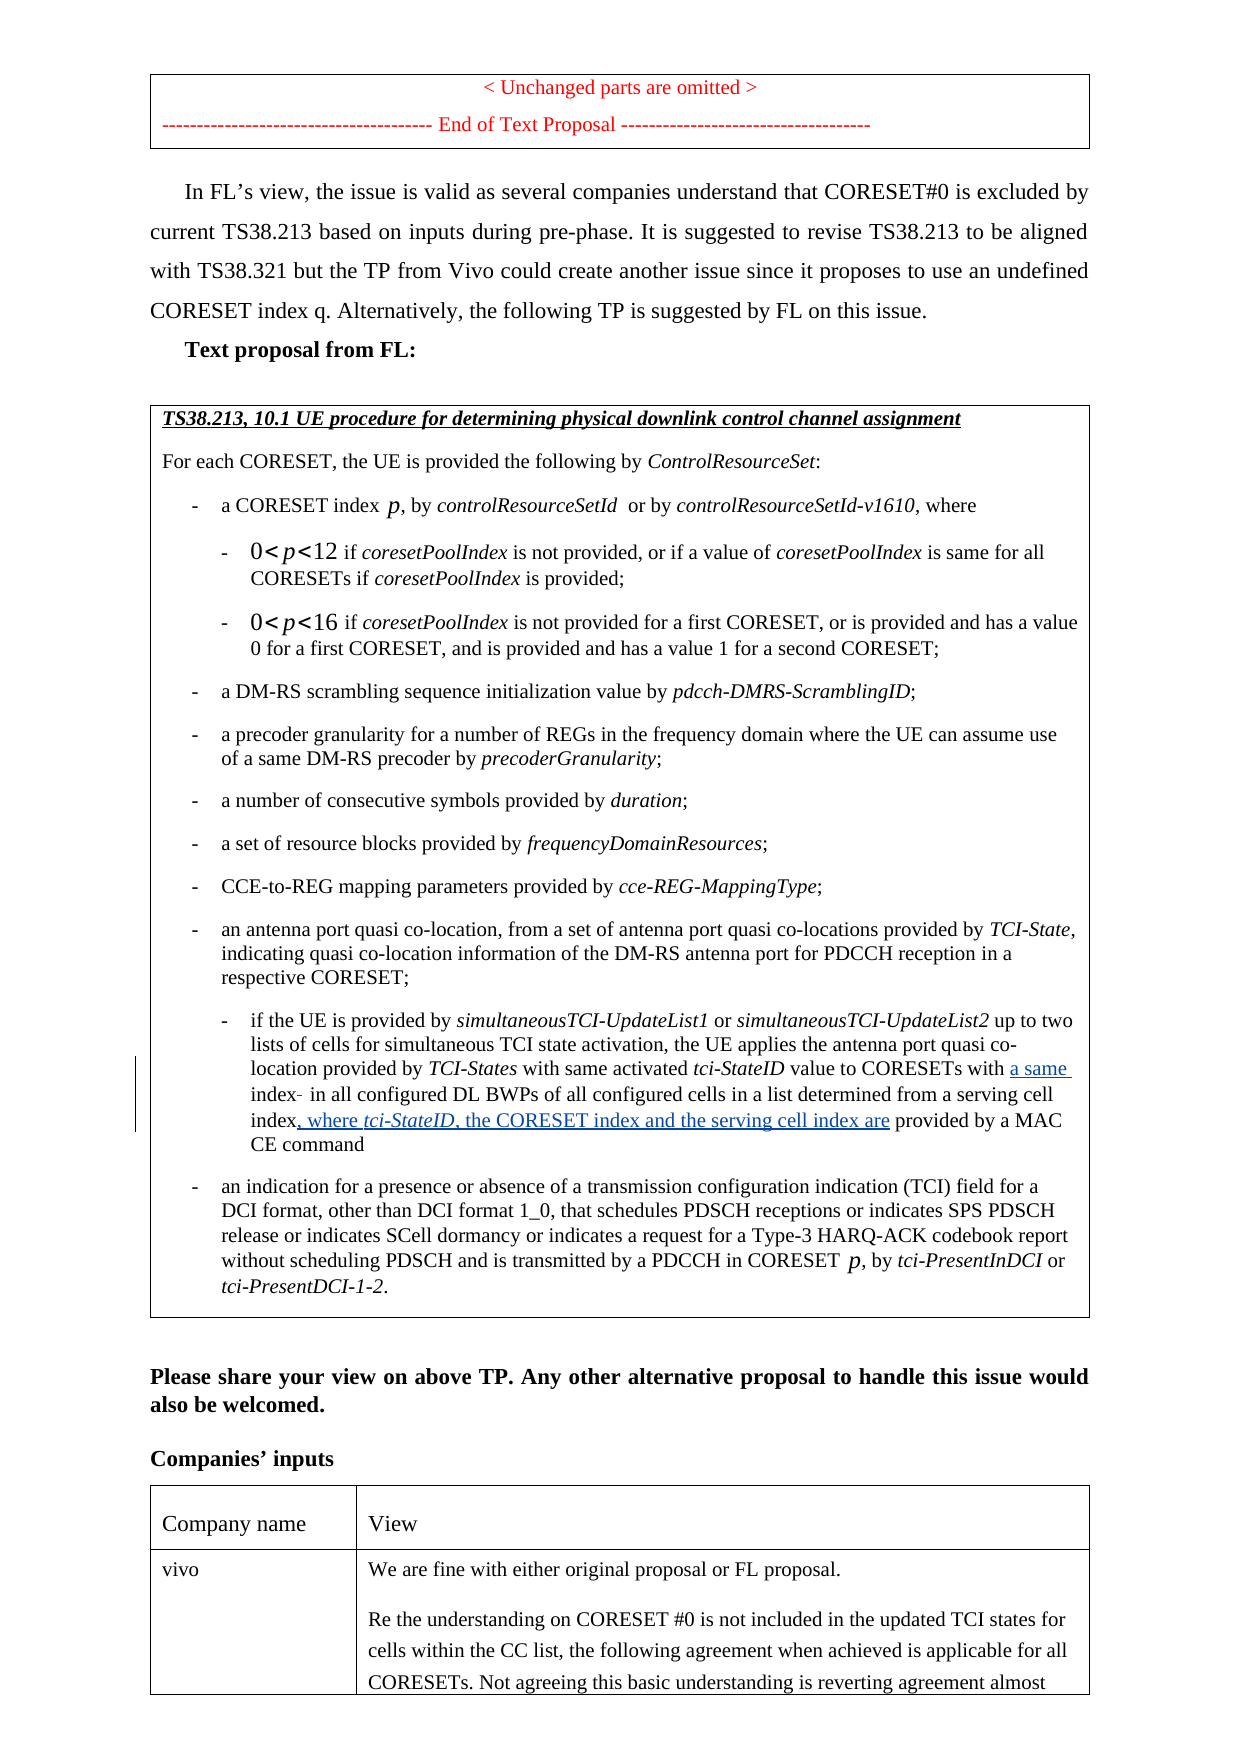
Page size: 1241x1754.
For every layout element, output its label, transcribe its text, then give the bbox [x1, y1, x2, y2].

table_header TS38.213, 10.1 UE procedure for determining physical downlink control channel assignment For each CORESET, the UE is provided the following by ControlResourceSet: - a CORESET index , by controlResourceSetId or by controlResourceSetId-v1610, where - if coresetPoolIndex is not provided, or if a value of coresetPoolIndex is same for all CORESETs if coresetPoolIndex is provided; - if coresetPoolIndex is not provided for a first CORESET, or is provided and has a value 0 for a first CORESET, and is provided and has a value 1 for a second CORESET; - a DM-RS scrambling sequence initialization value by pdcch-DMRS-ScramblingID; - a precoder granularity for a number of REGs in the frequency domain where the UE can assume use of a same DM-RS precoder by precoderGranularity; - a number of consecutive symbols provided by duration; - a set of resource blocks provided by frequencyDomainResources; - CCE-to-REG mapping parameters provided by cce-REG-MappingType; - an antenna port quasi co-location, from a set of antenna port quasi co-locations provided by TCI-State, indicating quasi co-location information of the DM-RS antenna port for PDCCH reception in a respective CORESET; - if the UE is provided by simultaneousTCI-UpdateList1 or simultaneousTCI-UpdateList2 up to two lists of cells for simultaneous TCI state activation, the UE applies the antenna port quasi co-location provided by TCI-States with same activated tci-StateID value to CORESETs with index in all configured DL BWPs of all configured cells in a list determined from a serving cell index provided by a MAC CE command - an indication for a presence or absence of a transmission configuration indication (TCI) field for a DCI format, other than DCI format 1_0, that schedules PDSCH receptions or indicates SPS PDSCH release or indicates SCell dormancy or indicates a request for a Type-3 HARQ-ACK codebook report without scheduling PDSCH and is transmitted by a PDCCH in CORESET , by tci-PresentInDCI or tci-PresentDCI-1-2. [151, 406, 1089, 1317]
table_cell vivo [151, 1550, 356, 1694]
text Companies’ inputs [150, 1445, 1090, 1471]
text Text proposal from FL: [150, 336, 1090, 362]
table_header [151, 75, 1089, 148]
text Please share your view on above TP. Any other alternative proposal to handle this issue would also be welcomed. [150, 1363, 1090, 1418]
table_header View [357, 1486, 1089, 1549]
table_header Company name [151, 1486, 356, 1549]
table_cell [357, 1550, 1089, 1694]
text In FL’s view, the issue is valid as several companies understand that CORESET#0 is excluded by current TS38.213 based on inputs during pre-phase. It is suggested to revise TS38.213 to be aligned with TS38.321 but the TP from Vivo could create another issue since it proposes to use an undefined CORESET index q. Alternatively, the following TP is suggested by FL on this issue. [150, 178, 1090, 323]
